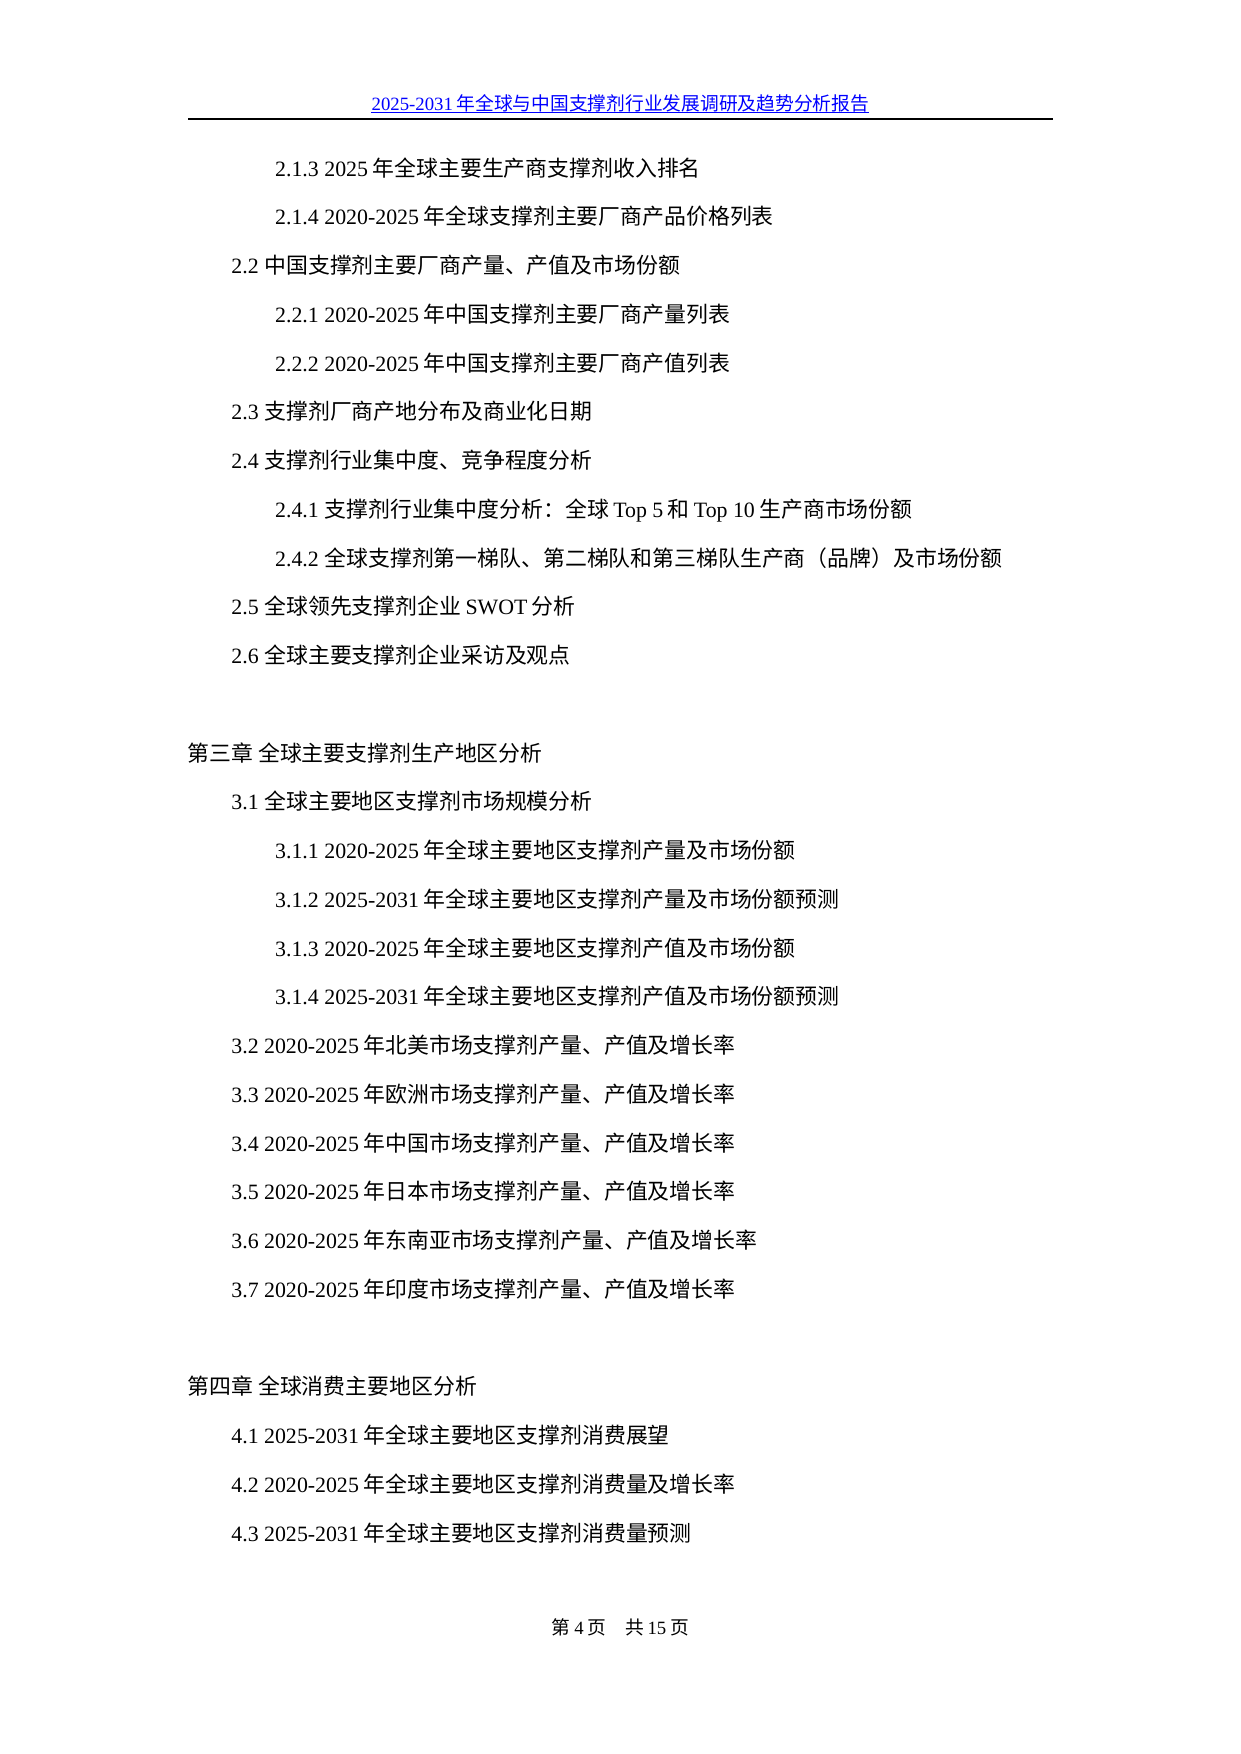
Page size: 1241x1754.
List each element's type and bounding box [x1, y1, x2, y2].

text [187, 150, 1053, 1548]
